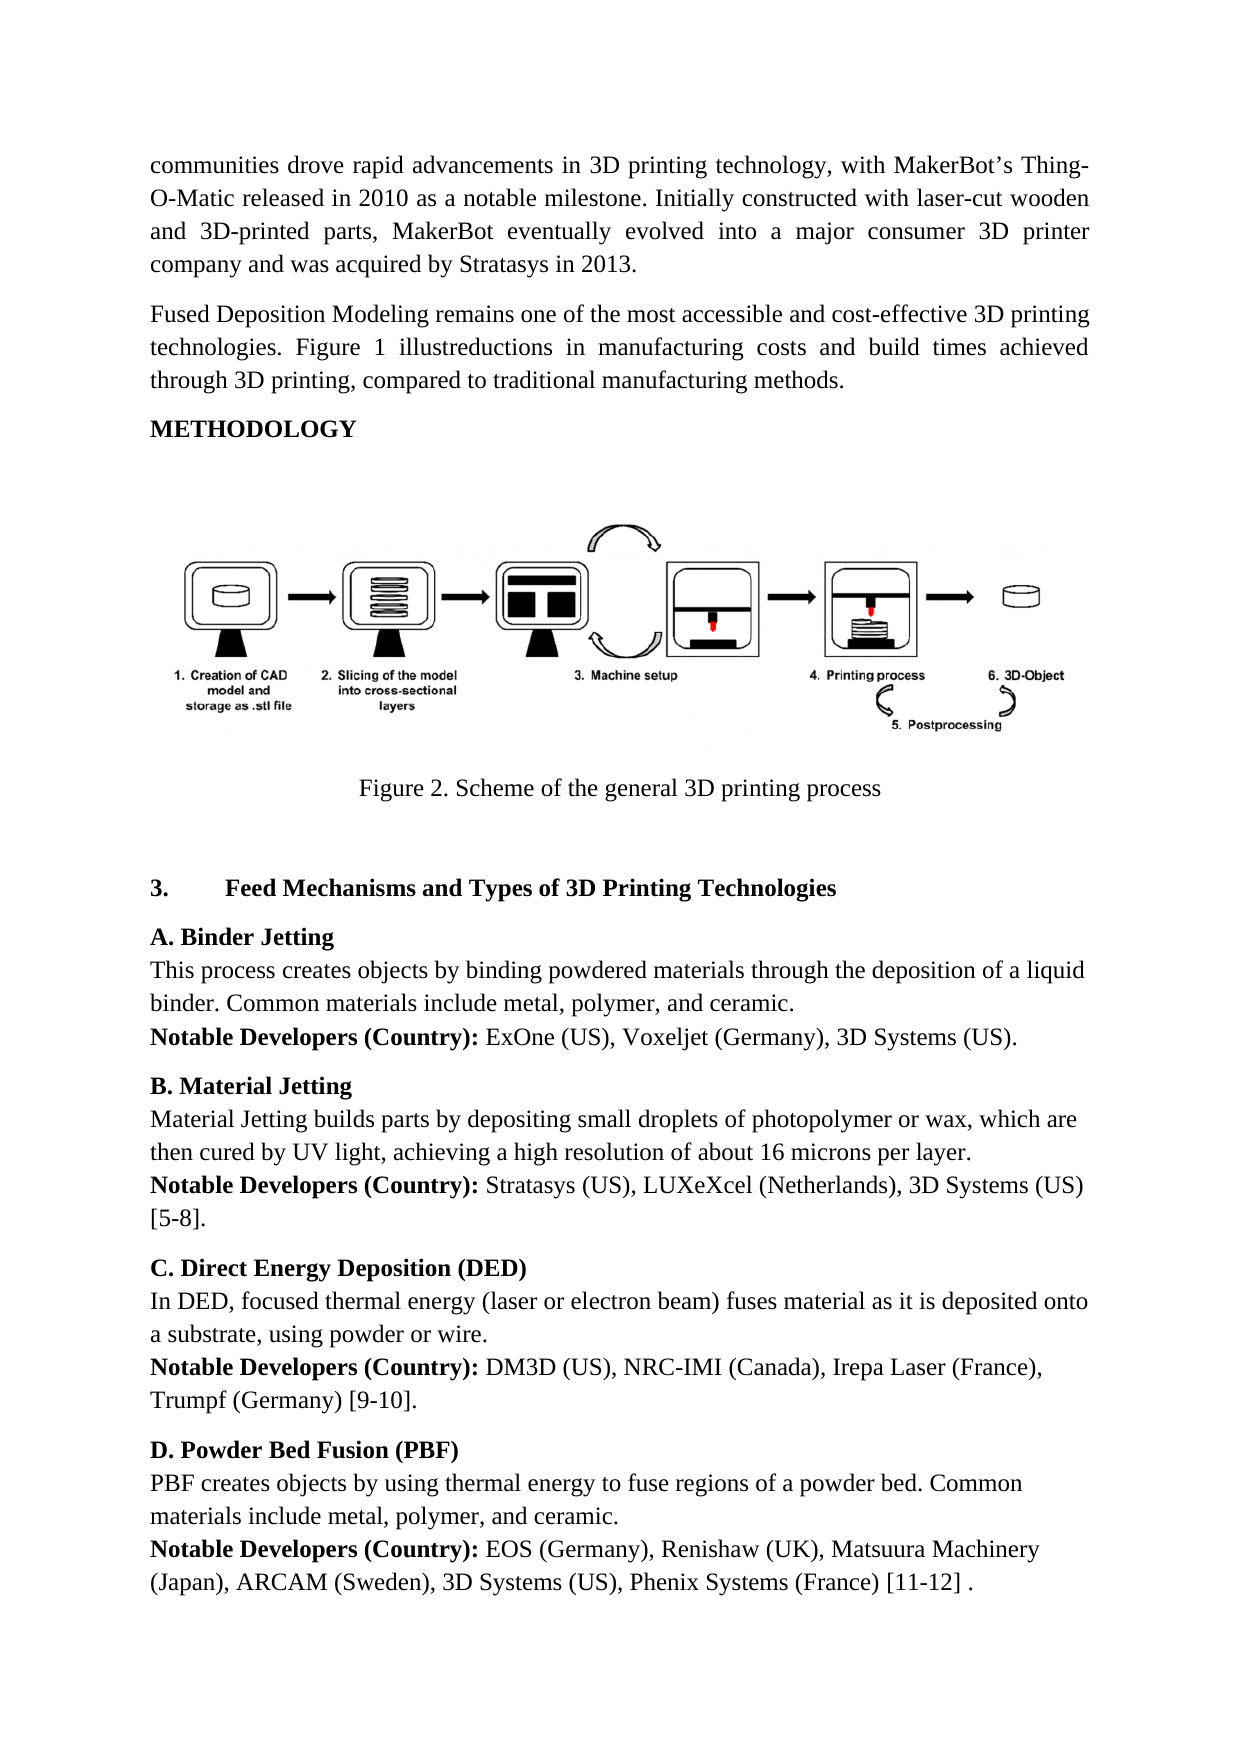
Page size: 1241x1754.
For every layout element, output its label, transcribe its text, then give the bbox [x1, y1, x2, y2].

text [150, 150, 1090, 278]
text METHODOLOGY [150, 414, 1090, 443]
picture [150, 513, 1091, 753]
text Fused Deposition Modeling remains one of the most accessible and cost-effective 3D printing technologies. Figure 1 illustreductions in manufacturing costs and build times achieved through 3D printing, compared to traditional manufacturing methods. [150, 299, 1090, 393]
text C. Direct Energy Deposition (DED) In DED, focused thermal energy (laser or electron beam) fuses material as it is deposited onto a substrate, using powder or wire. Notable Developers (Country): DM3D (US), NRC-IMI (Canada), Irepa Laser (France), Trumpf (Germany) [9-10]. [150, 1253, 1090, 1414]
text B. Material Jetting Material Jetting builds parts by depositing small droplets of photopolymer or wax, which are then cured by UV light, achieving a high resolution of about 16 microns per layer. Notable Developers (Country): Stratasys (US), LUXeXcel (Netherlands), 3D Systems (US) [5-8]. [150, 1071, 1090, 1232]
text D. Powder Bed Fusion (PBF) PBF creates objects by using thermal energy to fuse regions of a powder bed. Common materials include metal, polymer, and ceramic. Notable Developers (Country): EOS (Germany), Renishaw (UK), Matsuura Machinery (Japan), ARCAM (Sweden), 3D Systems (US), Phenix Systems (France) [11-12] . [150, 1435, 1090, 1596]
text A. Binder Jetting This process creates objects by binding powdered materials through the deposition of a liquid binder. Common materials include metal, polymer, and ceramic. Notable Developers (Country): ExOne (US), Voxeljet (Germany), 3D Systems (US). [150, 922, 1090, 1050]
text 3. Feed Mechanisms and Types of 3D Printing Technologies [150, 873, 1090, 902]
text Figure 2. Scheme of the general 3D printing process [150, 773, 1090, 802]
